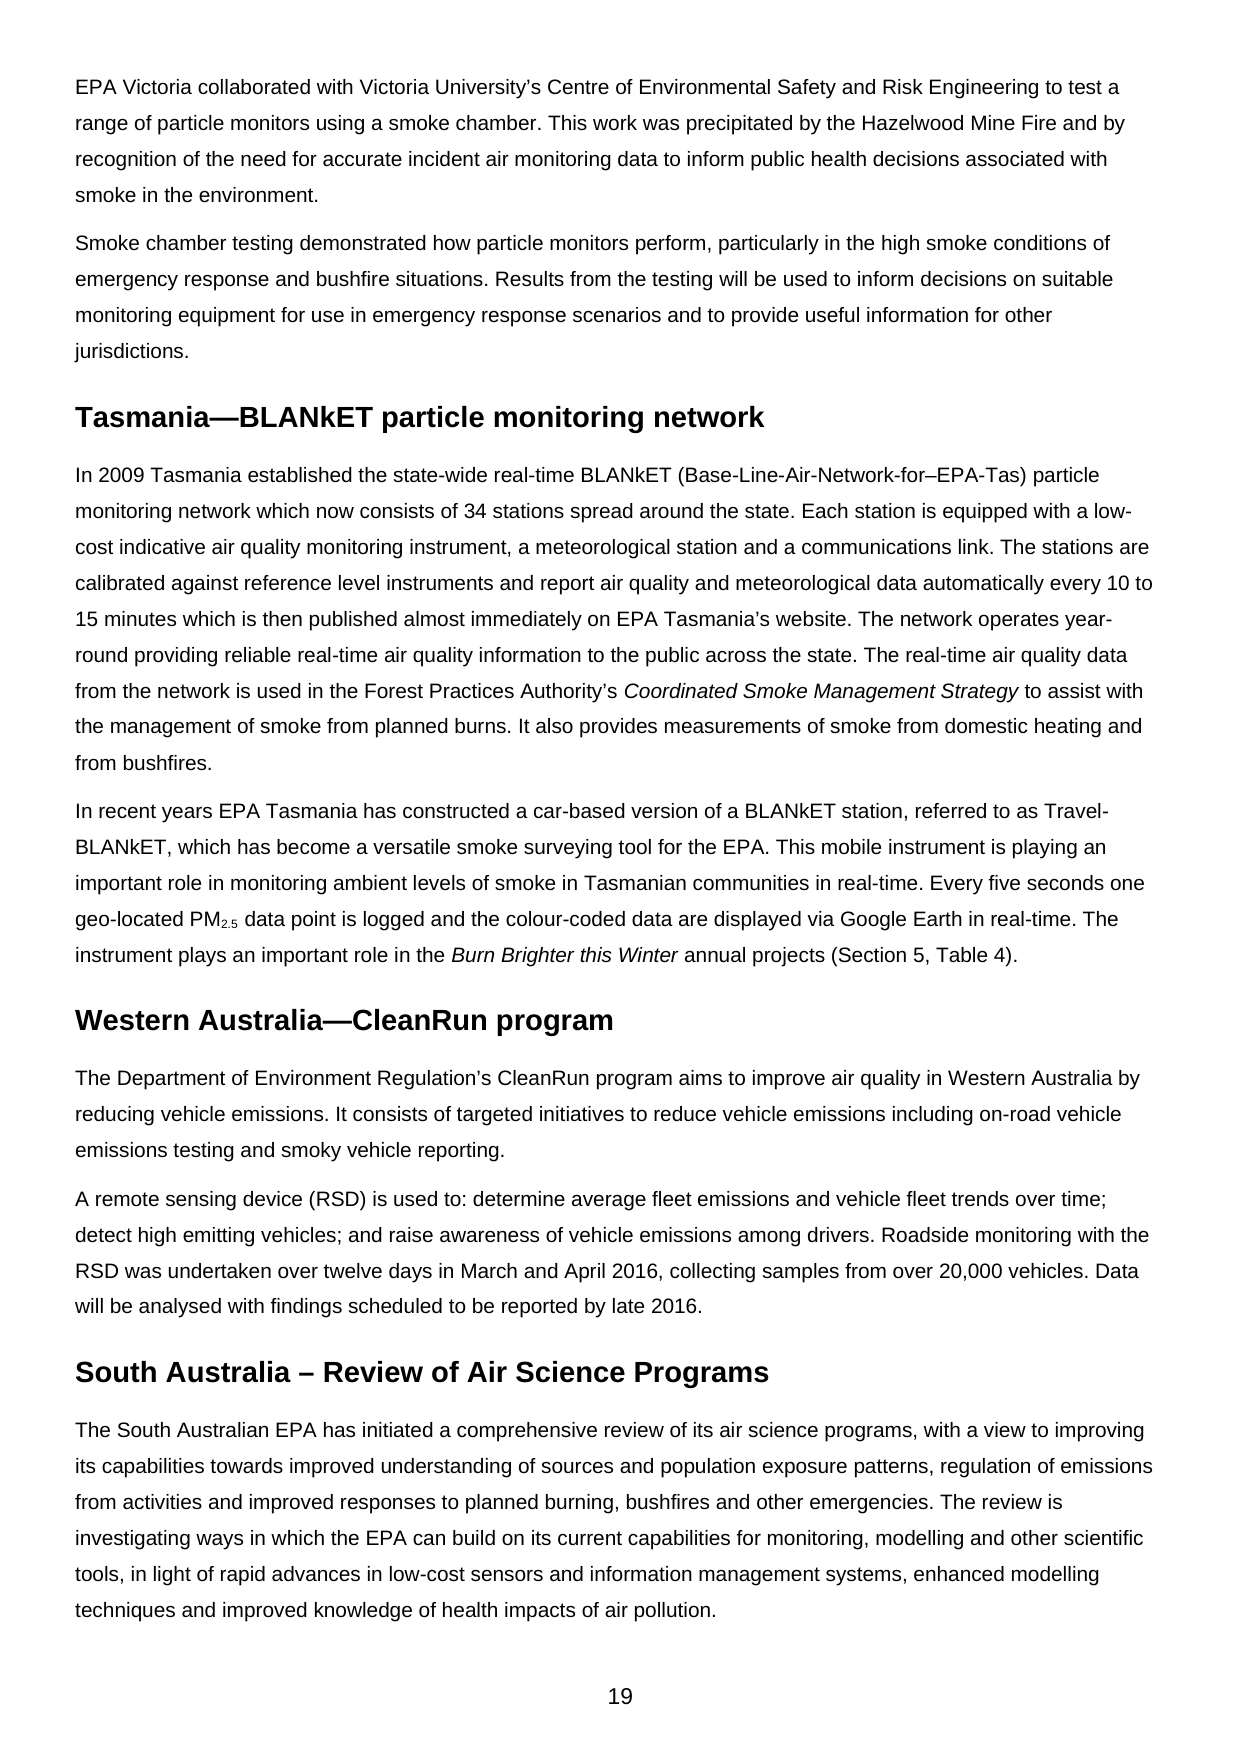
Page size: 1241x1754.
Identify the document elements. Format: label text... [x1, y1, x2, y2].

text In recent years EPA Tasmania has constructed a car-based version of a BLANkET station, referred to as Travel-BLANkET, which has become a versatile smoke surveying tool for the EPA. This mobile instrument is playing an important role in monitoring ambient levels of smoke in Tasmanian communities in real-time. Every five seconds one geo-located PM2.5 data point is logged and the colour-coded data are displayed via Google Earth in real-time. The instrument plays an important role in the Burn Brighter this Winter annual projects (Section 5, Table 4). [75, 799, 1165, 966]
text The South Australian EPA has initiated a comprehensive review of its air science programs, with a view to improving its capabilities towards improved understanding of sources and population exposure patterns, regulation of emissions from activities and improved responses to planned burning, bushfires and other emergencies. The review is investigating ways in which the EPA can build on its current capabilities for monitoring, modelling and other scientific tools, in light of rapid advances in low-cost sensors and information management systems, enhanced modelling techniques and improved knowledge of health impacts of air pollution. [75, 1418, 1165, 1622]
text In 2009 Tasmania established the state-wide real-time BLANkET (Base-Line-Air-Network-for–EPA-Tas) particle monitoring network which now consists of 34 stations spread around the state. Each station is equipped with a low-cost indicative air quality monitoring instrument, a meteorological station and a communications link. The stations are calibrated against reference level instruments and report air quality and meteorological data automatically every 10 to 15 minutes which is then published almost immediately on EPA Tasmania’s website. The network operates year-round providing reliable real-time air quality information to the public across the state. The real-time air quality data from the network is used in the Forest Practices Authority’s Coordinated Smoke Management Strategy to assist with the management of smoke from planned burns. It also provides measurements of smoke from domestic heating and from bushfires. [75, 463, 1165, 774]
text EPA Victoria collaborated with Victoria University’s Centre of Environmental Safety and Risk Engineering to test a range of particle monitors using a smoke chamber. This work was precipitated by the Hazelwood Mine Fire and by recognition of the need for accurate incident air monitoring data to inform public health decisions associated with smoke in the environment. [75, 75, 1165, 207]
text Smoke chamber testing demonstrated how particle monitors perform, particularly in the high smoke conditions of emergency response and bushfire situations. Results from the testing will be used to inform decisions on suitable monitoring equipment for use in emergency response scenarios and to provide useful information for other jurisdictions. [75, 231, 1165, 363]
text South Australia – Review of Air Science Programs [75, 1355, 1165, 1389]
text The Department of Environment Regulation’s CleanRun program aims to improve air quality in Western Australia by reducing vehicle emissions. It consists of targeted initiatives to reduce vehicle emissions including on-road vehicle emissions testing and smoky vehicle reporting. [75, 1066, 1165, 1162]
text Tasmania—BLANkET particle monitoring network [75, 400, 1165, 433]
text A remote sensing device (RSD) is used to: determine average fleet emissions and vehicle fleet trends over time; detect high emitting vehicles; and raise awareness of vehicle emissions among drivers. Roadside monitoring with the RSD was undertaken over twelve days in March and April 2016, collecting samples from over 20,000 vehicles. Data will be analysed with findings scheduled to be reported by late 2016. [75, 1187, 1165, 1318]
text Western Australia—CleanRun program [75, 1003, 1165, 1037]
